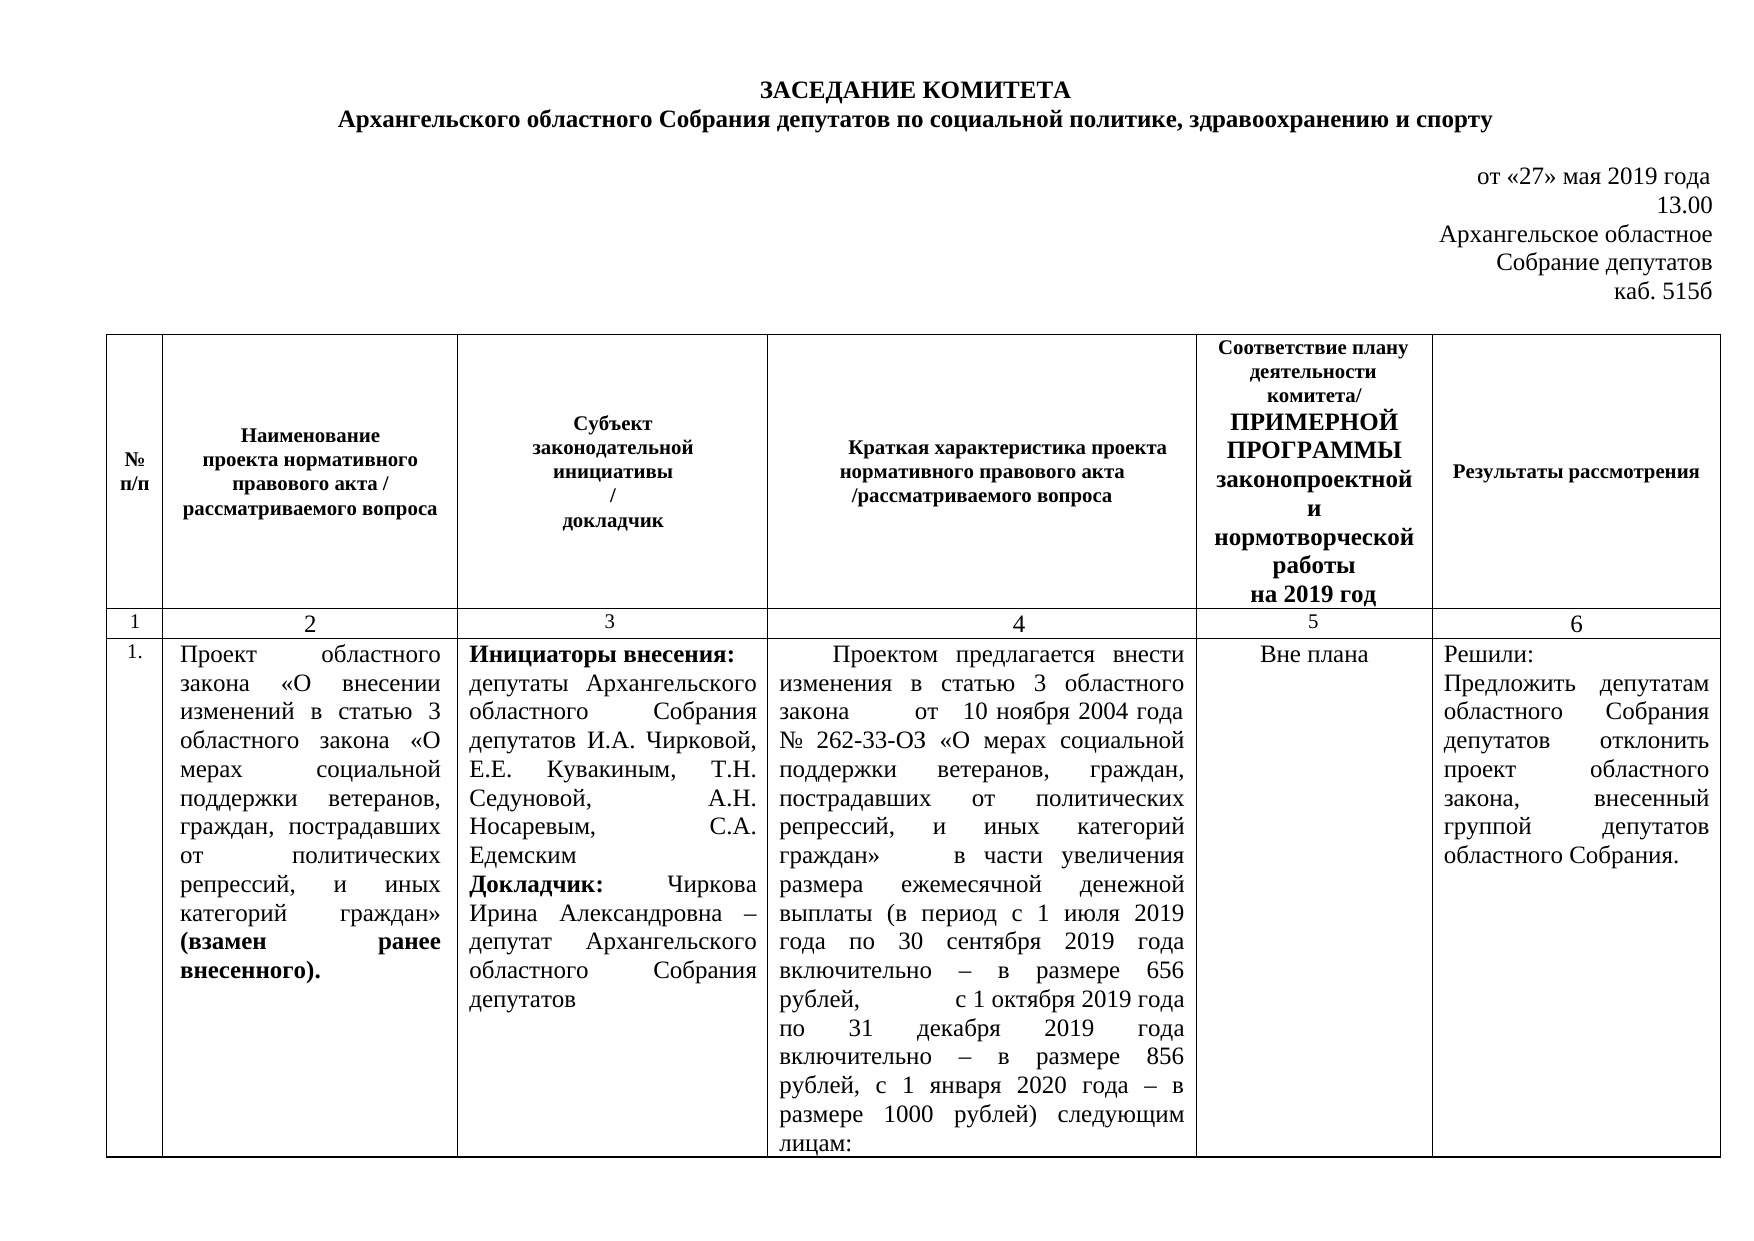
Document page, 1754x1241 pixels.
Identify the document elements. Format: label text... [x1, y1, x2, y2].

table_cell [458, 639, 767, 1156]
text Архангельского областного Собрания депутатов по социальной политике, здравоохранению и спорту [118, 104, 1712, 132]
text Архангельское областное [118, 219, 1712, 247]
text от «27» мая 2019 года [118, 161, 1712, 190]
table_cell 5 [1197, 609, 1432, 638]
text ЗАСЕДАНИЕ КОМИТЕТА [118, 75, 1712, 104]
table_cell 3 [458, 609, 767, 638]
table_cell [768, 639, 1196, 1156]
text Собрание депутатов [118, 247, 1712, 276]
table_header Субъект законодательной инициативы / докладчик [458, 335, 767, 608]
table_cell Вне плана [1197, 639, 1432, 1156]
table_header Результаты рассмотрения [1433, 335, 1720, 608]
table_cell 1. [107, 639, 162, 1156]
table_cell 4 [768, 609, 1196, 638]
table_header Соответствие плану деятельности комитета/ ПРИМЕРНОЙ ПРОГРАММЫ законопроектной и нормотворческой работы на 2019 год [1197, 335, 1432, 608]
table_cell 1 [107, 609, 162, 638]
table_cell 2 [163, 609, 457, 638]
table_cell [1433, 639, 1720, 1156]
table_header Наименование проекта нормативного правового акта / рассматриваемого вопроса [163, 335, 457, 608]
table_header Краткая характеристика проекта нормативного правового акта /рассматриваемого вопроса [768, 335, 1196, 608]
table_header № п/п [107, 335, 162, 608]
table_cell 6 [1433, 609, 1720, 638]
text каб. 515б [118, 276, 1712, 305]
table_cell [163, 639, 457, 1156]
text 13.00 [118, 190, 1712, 219]
